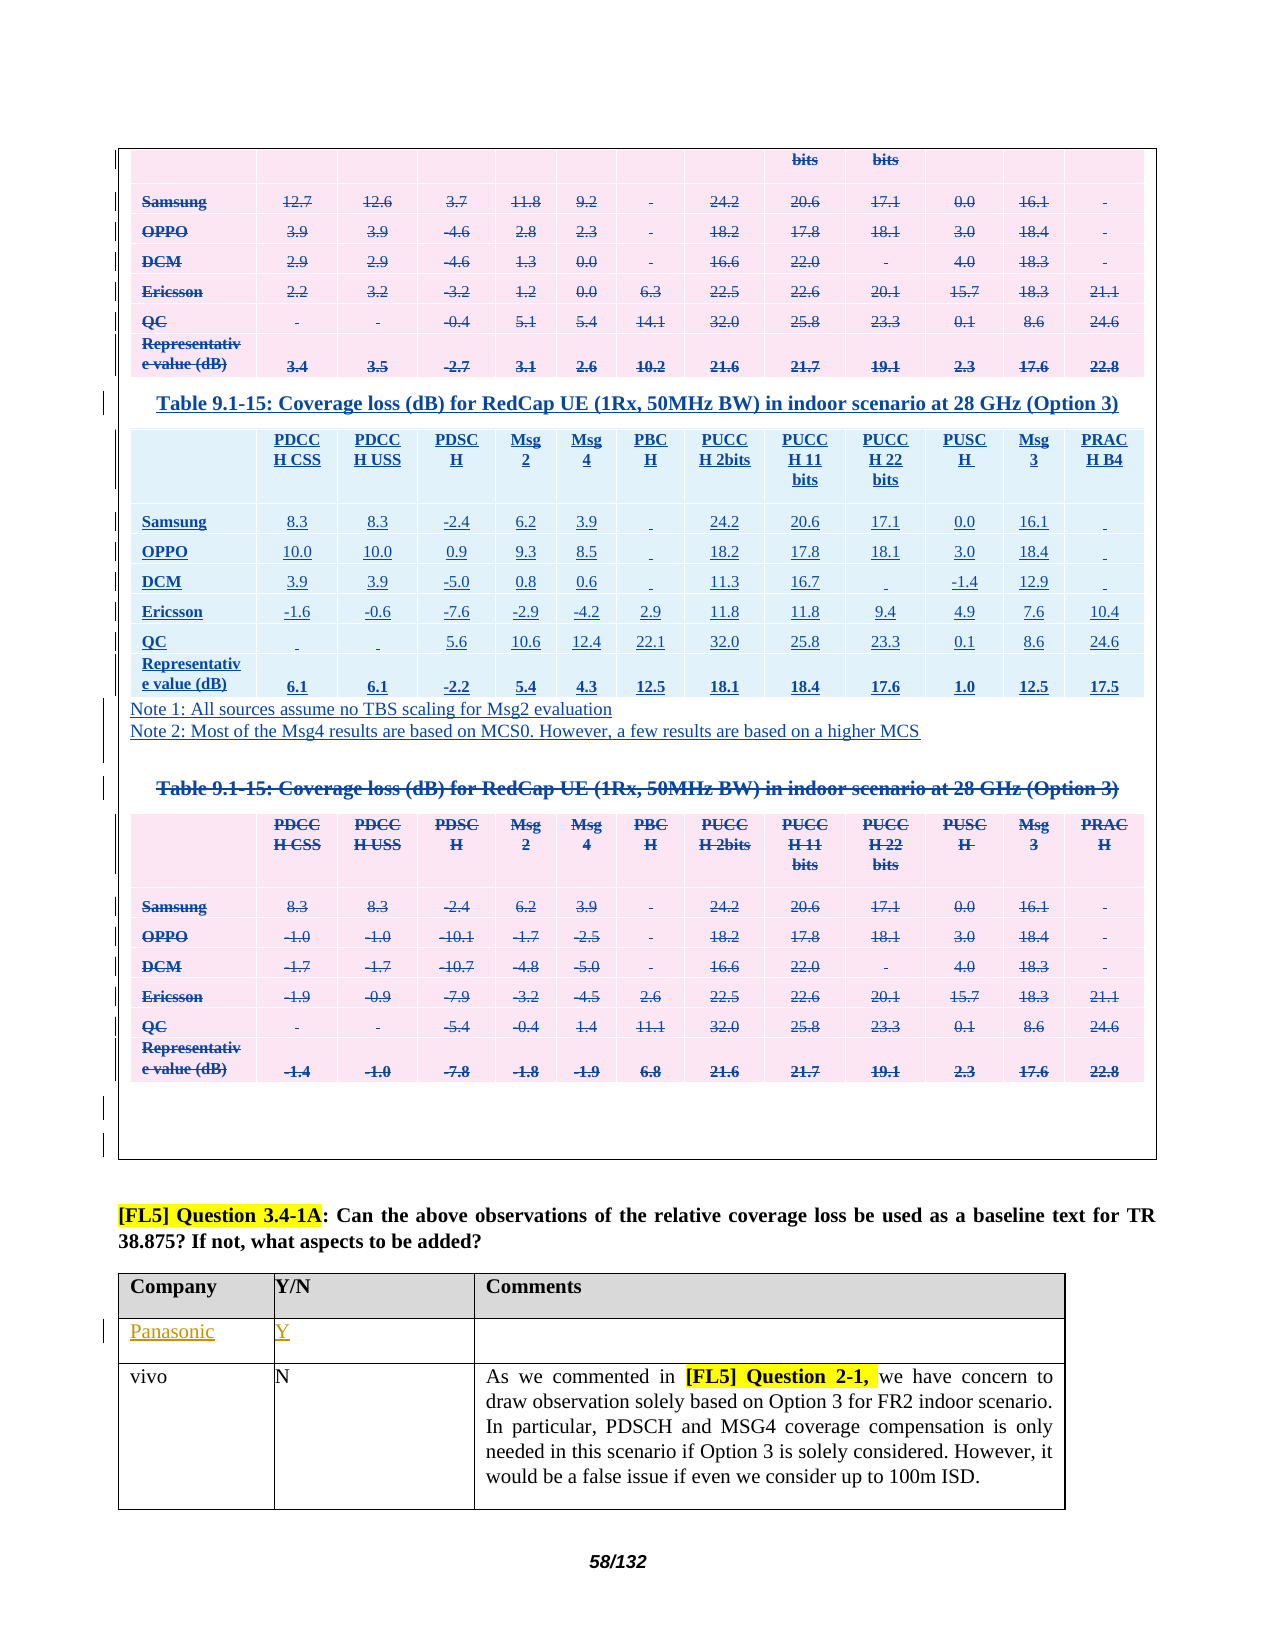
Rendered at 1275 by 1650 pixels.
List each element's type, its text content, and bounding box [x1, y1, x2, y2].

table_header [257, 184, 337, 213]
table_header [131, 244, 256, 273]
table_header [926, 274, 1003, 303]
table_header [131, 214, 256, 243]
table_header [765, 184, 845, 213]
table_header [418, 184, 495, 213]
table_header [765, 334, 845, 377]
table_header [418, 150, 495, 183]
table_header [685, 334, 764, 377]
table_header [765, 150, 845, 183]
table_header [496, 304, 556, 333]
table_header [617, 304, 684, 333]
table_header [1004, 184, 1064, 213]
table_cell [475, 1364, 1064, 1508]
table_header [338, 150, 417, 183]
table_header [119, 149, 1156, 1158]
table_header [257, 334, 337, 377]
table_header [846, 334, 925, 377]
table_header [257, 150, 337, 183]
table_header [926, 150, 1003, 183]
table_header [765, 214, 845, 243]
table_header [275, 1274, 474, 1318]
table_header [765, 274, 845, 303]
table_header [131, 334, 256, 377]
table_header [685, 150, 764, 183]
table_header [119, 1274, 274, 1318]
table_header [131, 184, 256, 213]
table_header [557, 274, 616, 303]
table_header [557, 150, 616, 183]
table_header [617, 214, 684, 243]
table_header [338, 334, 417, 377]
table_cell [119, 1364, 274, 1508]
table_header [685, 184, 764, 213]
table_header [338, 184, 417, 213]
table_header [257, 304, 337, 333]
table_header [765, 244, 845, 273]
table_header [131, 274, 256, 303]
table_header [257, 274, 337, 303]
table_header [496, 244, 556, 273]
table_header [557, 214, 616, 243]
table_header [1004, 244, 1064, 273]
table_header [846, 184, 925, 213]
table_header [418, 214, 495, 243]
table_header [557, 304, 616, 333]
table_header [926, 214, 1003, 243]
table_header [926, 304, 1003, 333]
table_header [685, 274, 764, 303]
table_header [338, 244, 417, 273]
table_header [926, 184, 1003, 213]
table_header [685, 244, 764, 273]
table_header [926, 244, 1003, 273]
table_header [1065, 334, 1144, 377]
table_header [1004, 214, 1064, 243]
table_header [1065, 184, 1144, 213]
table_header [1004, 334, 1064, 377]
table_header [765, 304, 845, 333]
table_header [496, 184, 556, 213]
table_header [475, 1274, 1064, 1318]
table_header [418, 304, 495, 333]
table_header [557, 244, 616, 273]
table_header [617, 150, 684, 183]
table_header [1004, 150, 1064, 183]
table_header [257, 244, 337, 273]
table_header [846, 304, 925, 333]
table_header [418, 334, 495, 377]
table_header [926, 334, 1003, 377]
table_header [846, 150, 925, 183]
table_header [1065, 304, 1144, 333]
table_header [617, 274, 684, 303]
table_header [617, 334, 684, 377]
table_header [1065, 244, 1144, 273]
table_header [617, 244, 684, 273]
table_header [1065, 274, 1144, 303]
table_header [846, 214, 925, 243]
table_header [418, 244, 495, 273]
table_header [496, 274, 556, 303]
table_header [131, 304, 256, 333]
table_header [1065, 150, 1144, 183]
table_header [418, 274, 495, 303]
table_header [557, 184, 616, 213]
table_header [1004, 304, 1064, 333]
text [FL5] Question 3.4-1A: Can the above observations of the relative coverage loss be used as a baseline text for TR 38.875? If not, what aspects to be added? [118, 1203, 1157, 1253]
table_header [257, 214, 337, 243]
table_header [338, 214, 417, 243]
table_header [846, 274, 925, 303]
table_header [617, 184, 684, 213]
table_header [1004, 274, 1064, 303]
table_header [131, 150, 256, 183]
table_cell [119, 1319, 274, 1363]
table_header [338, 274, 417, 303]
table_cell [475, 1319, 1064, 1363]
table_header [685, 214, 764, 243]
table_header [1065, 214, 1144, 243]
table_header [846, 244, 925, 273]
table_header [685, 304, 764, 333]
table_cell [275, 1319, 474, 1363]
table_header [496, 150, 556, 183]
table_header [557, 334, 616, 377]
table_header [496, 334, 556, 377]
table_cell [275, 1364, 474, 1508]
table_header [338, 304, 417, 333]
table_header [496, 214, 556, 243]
